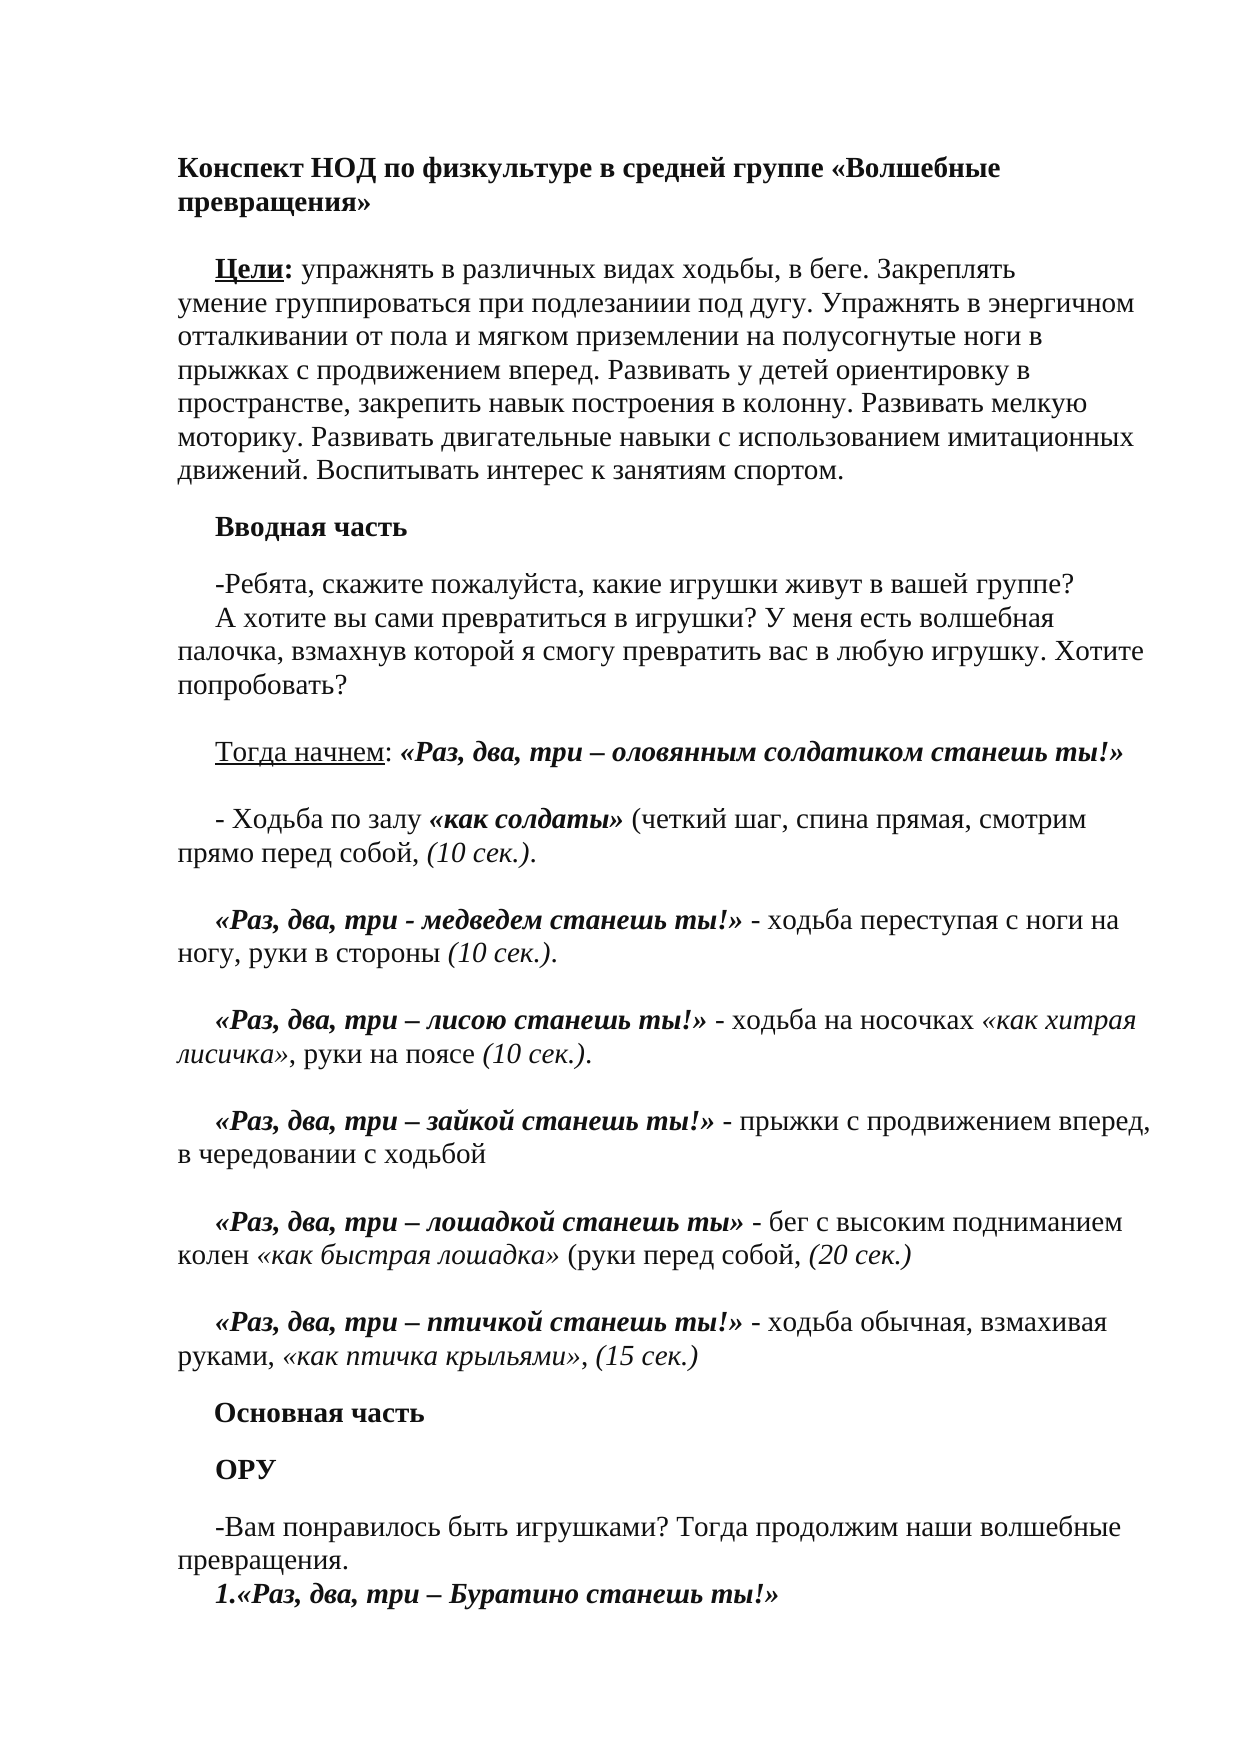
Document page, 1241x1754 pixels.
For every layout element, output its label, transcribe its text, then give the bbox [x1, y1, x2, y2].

text Тогда начнем: «Раз, два, три – оловянным солдатиком станешь ты!» [177, 734, 1152, 768]
text Вводная часть [177, 509, 1152, 543]
text «Раз, два, три - медведем станешь ты!» - ходьба переступая с ноги на ногу, руки в стороны (10 сек.). [177, 902, 1152, 969]
text «Раз, два, три – птичкой станешь ты!» - ходьба обычная, взмахивая руками, «как птичка крыльями», (15 сек.) [177, 1304, 1152, 1371]
text 1.«Раз, два, три – Буратино станешь ты!» [177, 1576, 1152, 1609]
text «Раз, два, три – лошадкой станешь ты» - бег с высоким подниманием колен «как быстрая лошадка» (руки перед собой, (20 сек.) [177, 1204, 1152, 1271]
text - Ходьба по залу «как солдаты» (четкий шаг, спина прямая, смотрим прямо перед собой, (10 сек.). [177, 801, 1152, 868]
text -Вам понравилось быть игрушками? Тогда продолжим наши волшебные превращения. [177, 1509, 1152, 1576]
text Основная часть [177, 1395, 1152, 1428]
text Цели: упражнять в различных видах ходьбы, в беге. Закреплять умение группироваться при подлезаниии под дугу. Упражнять в энергичном отталкивании от пола и мягком приземлении на полусогнутые ноги в прыжках с продвижением вперед. Развивать у детей ориентировку в пространстве, закрепить навык построения в колонну. Развивать мелкую моторику. Развивать двигательные навыки с использованием имитационных движений. Воспитывать интерес к занятиям спортом. [177, 251, 1152, 486]
text А хотите вы сами превратиться в игрушки? У меня есть волшебная палочка, взмахнув которой я смогу превратить вас в любую игрушку. Хотите попробовать? [177, 600, 1152, 701]
text «Раз, два, три – зайкой станешь ты!» - прыжки с продвижением вперед, в чередовании с ходьбой [177, 1103, 1152, 1170]
text -Ребята, скажите пожалуйста, какие игрушки живут в вашей группе? [177, 566, 1152, 600]
text «Раз, два, три – лисою станешь ты!» - ходьба на носочках «как хитрая лисичка», руки на поясе (10 сек.). [177, 1002, 1152, 1069]
text ОРУ [177, 1452, 1152, 1485]
text Конспект НОД по физкультуре в средней группе «Волшебные превращения» [177, 118, 1152, 218]
